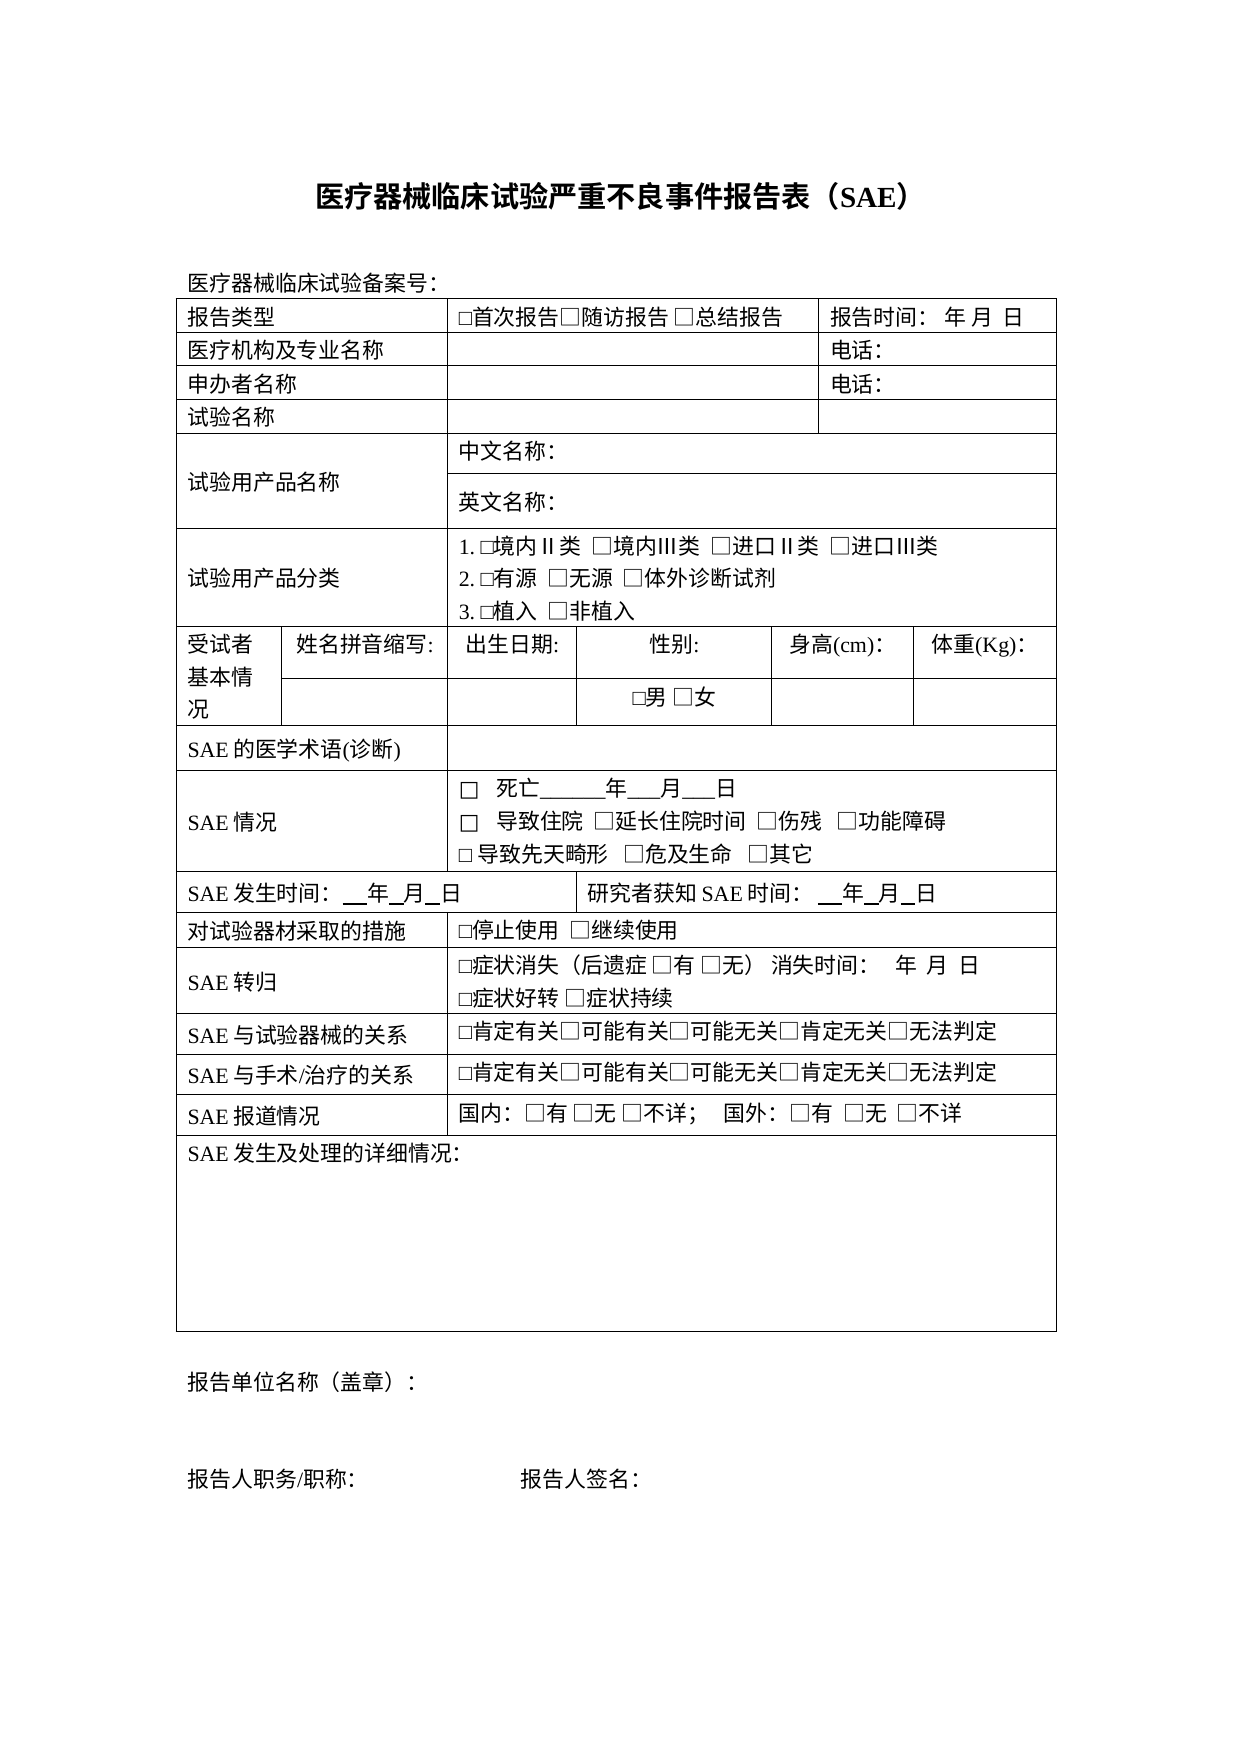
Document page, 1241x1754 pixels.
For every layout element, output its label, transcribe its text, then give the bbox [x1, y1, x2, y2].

table_cell 死亡______年___月___日 导致住院 □延长住院时间 □伤残 □功能障碍 □ 导致先天畸形 □危及生命 □其它 [448, 771, 1056, 871]
table_cell 体重(Kg)： [914, 627, 1056, 678]
table_cell SAE情况 [177, 771, 447, 871]
table_cell 电话： [819, 366, 1056, 399]
table_cell SAE转归 [177, 948, 447, 1013]
table_cell 试验名称 [177, 400, 447, 432]
table_cell 医疗机构及专业名称 [177, 333, 447, 365]
table_header 报告类型 [177, 299, 447, 332]
table_cell [448, 400, 818, 432]
table_cell SAE与手术/治疗的关系 [177, 1055, 447, 1094]
table_cell 试验用产品名称 [177, 434, 447, 527]
table_cell 出生日期: [448, 627, 576, 678]
text 医疗器械临床试验严重不良事件报告表（SAE） [187, 162, 1053, 227]
table_cell SAE的医学术语(诊断) [177, 726, 447, 770]
table_cell 对试验器材采取的措施 [177, 913, 447, 947]
table_cell 姓名拼音缩写: [282, 627, 447, 678]
table_cell □停止使用 □继续使用 [448, 913, 1056, 947]
table_cell □肯定有关□可能有关□可能无关□肯定无关□无法判定 [448, 1055, 1056, 1094]
table_cell □男 □女 [577, 679, 771, 724]
table_cell [772, 679, 913, 724]
table_cell [448, 726, 1056, 770]
text 报告人职务/职称： 报告人签名： [187, 1462, 1053, 1494]
table_cell [448, 333, 818, 365]
table_cell 中文名称： [448, 434, 1056, 473]
table_cell 国内：□有 □无 □不详； 国外：□有 □无 □不详 [448, 1095, 1056, 1135]
table_cell 受试者基本情况 [177, 627, 281, 724]
text 医疗器械临床试验备案号： [187, 266, 1053, 298]
table_cell 试验用产品分类 [177, 529, 447, 626]
table_cell 研究者获知SAE时间： 年 月 日 [577, 872, 1056, 912]
table_cell 英文名称： [448, 474, 1056, 527]
table_cell 身高(cm)： [772, 627, 913, 678]
text 报告单位名称（盖章）： [187, 1364, 1053, 1397]
table_cell [448, 366, 818, 399]
table_cell 申办者名称 [177, 366, 447, 399]
table_header □首次报告□随访报告 □总结报告 [448, 299, 818, 332]
table_cell □境内Ⅱ类 □境内Ⅲ类 □进口Ⅱ类 □进口Ⅲ类 □有源 □无源 □体外诊断试剂 □植入 □非植入 [448, 529, 1056, 626]
table_cell [914, 679, 1056, 724]
table_cell [282, 679, 447, 724]
table_cell 性别: [577, 627, 771, 678]
table_cell SAE发生及处理的详细情况： [177, 1136, 1056, 1331]
table_header 报告时间： 年 月 日 [819, 299, 1056, 332]
table_cell [819, 400, 1056, 432]
table_cell SAE与试验器械的关系 [177, 1014, 447, 1053]
table_cell SAE发生时间： 年 月 日 [177, 872, 576, 912]
table_cell [448, 679, 576, 724]
table_cell 电话： [819, 333, 1056, 365]
table_cell □症状消失（后遗症 □有 □无） 消失时间： 年 月 日 □症状好转 □症状持续 [448, 948, 1056, 1013]
table_cell □肯定有关□可能有关□可能无关□肯定无关□无法判定 [448, 1014, 1056, 1053]
table_cell SAE报道情况 [177, 1095, 447, 1135]
